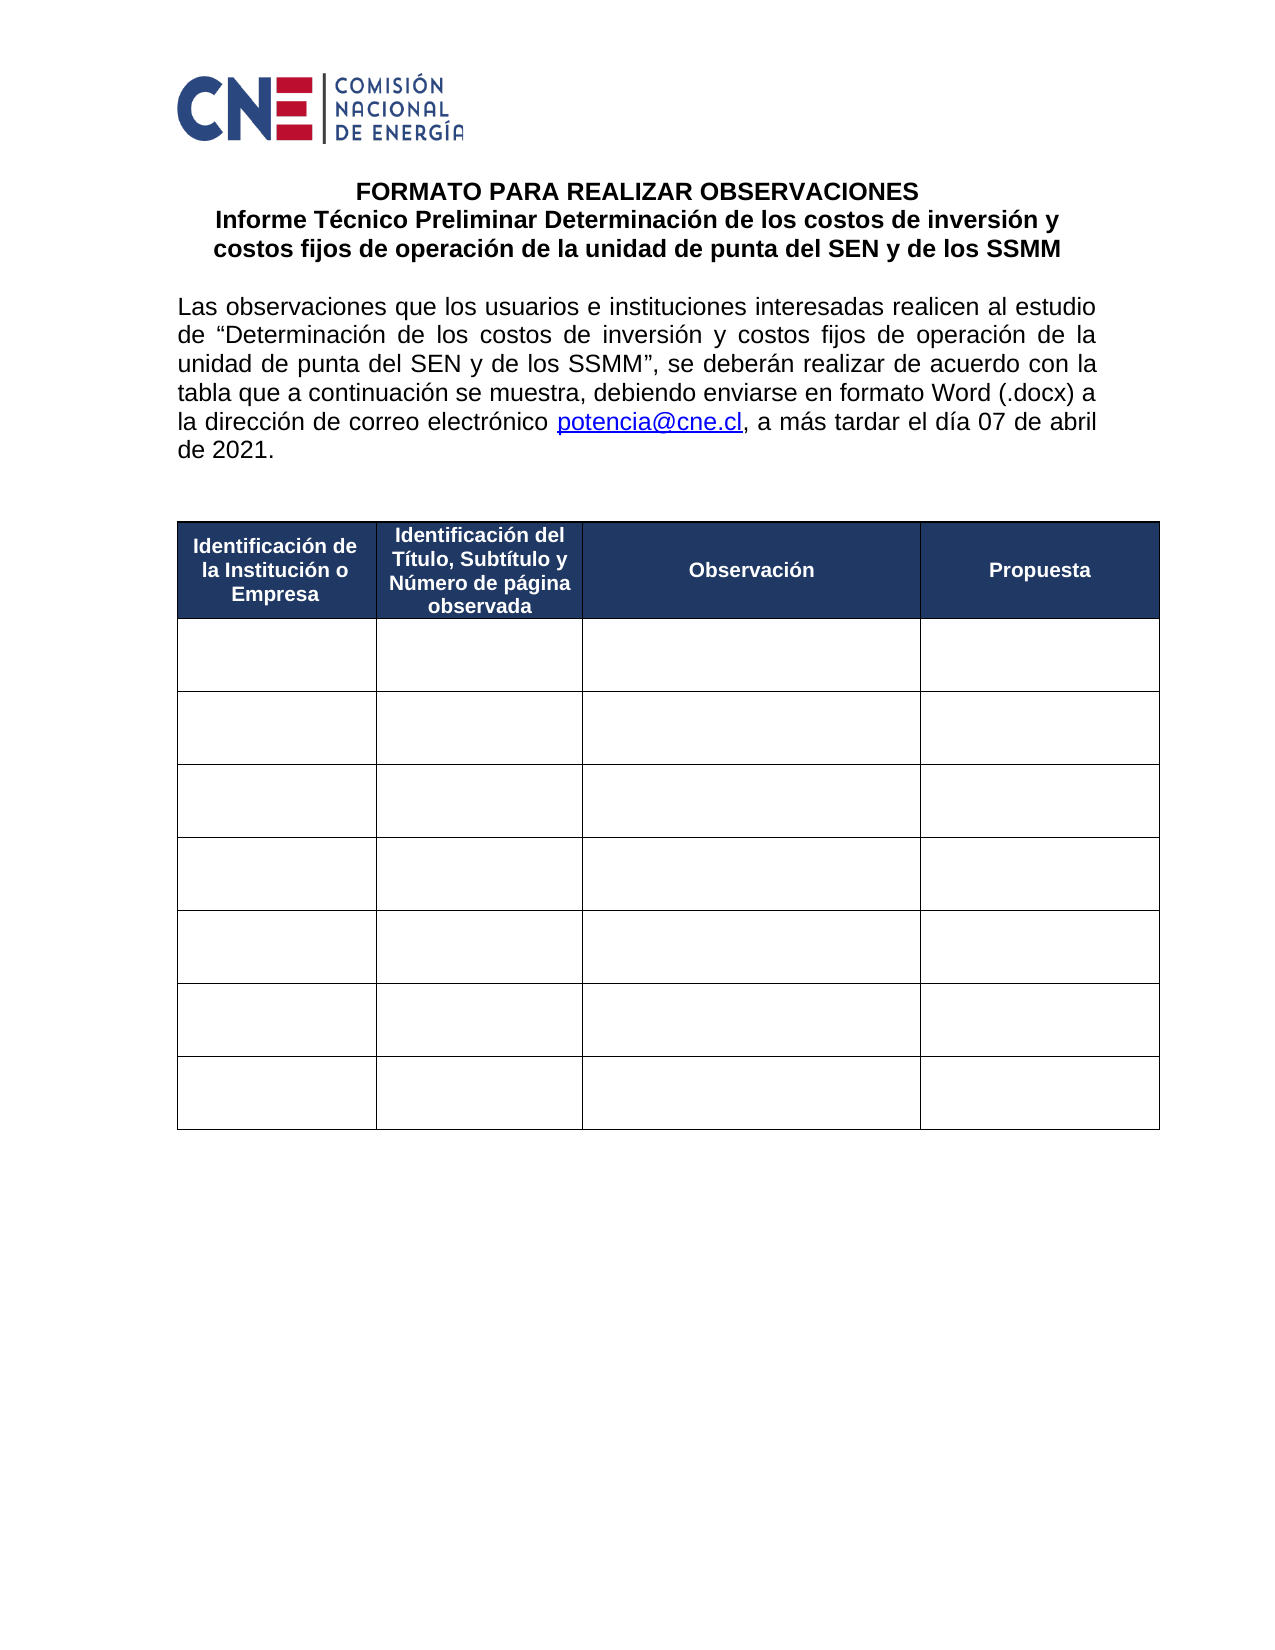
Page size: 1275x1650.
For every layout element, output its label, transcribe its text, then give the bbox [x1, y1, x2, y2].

table_cell [583, 692, 920, 764]
table_cell [178, 984, 376, 1056]
text Las observaciones que los usuarios e instituciones interesadas realicen al estudio de “Determinación de los costos de inversión y costos fijos de operación de la unidad de punta del SEN y de los SSMM”, se deberán realizar de acuerdo con la tabla que a continuación se muestra, debiendo enviarse en formato Word (.docx) a la dirección de correo electrónico potencia@cne.cl, a más tardar el día 07 de abril de 2021. [177, 291, 1098, 464]
table_cell [178, 1057, 376, 1129]
table_cell [921, 1057, 1159, 1129]
text FORMATO PARA REALIZAR OBSERVACIONES [177, 176, 1098, 205]
table_cell [583, 911, 920, 983]
table_cell [178, 911, 376, 983]
table_cell [377, 765, 582, 837]
table_header Identificación de la Institución o Empresa [178, 523, 376, 618]
table_cell [921, 911, 1159, 983]
table_cell [921, 984, 1159, 1056]
table_cell [921, 692, 1159, 764]
picture [177, 73, 464, 144]
table_cell [921, 765, 1159, 837]
table_header Observación [583, 523, 920, 618]
table_cell [921, 619, 1159, 691]
table_cell [178, 838, 376, 910]
table_cell [377, 984, 582, 1056]
table_cell [178, 692, 376, 764]
table_header Propuesta [921, 523, 1159, 618]
table_cell [583, 765, 920, 837]
table_cell [377, 1057, 582, 1129]
table_cell [377, 911, 582, 983]
table_header Identificación del Título, Subtítulo y Número de página observada [377, 523, 582, 618]
table_cell [583, 984, 920, 1056]
table_cell [583, 838, 920, 910]
table_cell [377, 838, 582, 910]
table_cell [178, 765, 376, 837]
table_cell [178, 619, 376, 691]
text Informe Técnico Preliminar Determinación de los costos de inversión y costos fijos de operación de la unidad de punta del SEN y de los SSMM [177, 205, 1098, 263]
table_cell [377, 619, 582, 691]
table_cell [583, 1057, 920, 1129]
table_cell [921, 838, 1159, 910]
table_cell [583, 619, 920, 691]
table_cell [377, 692, 582, 764]
